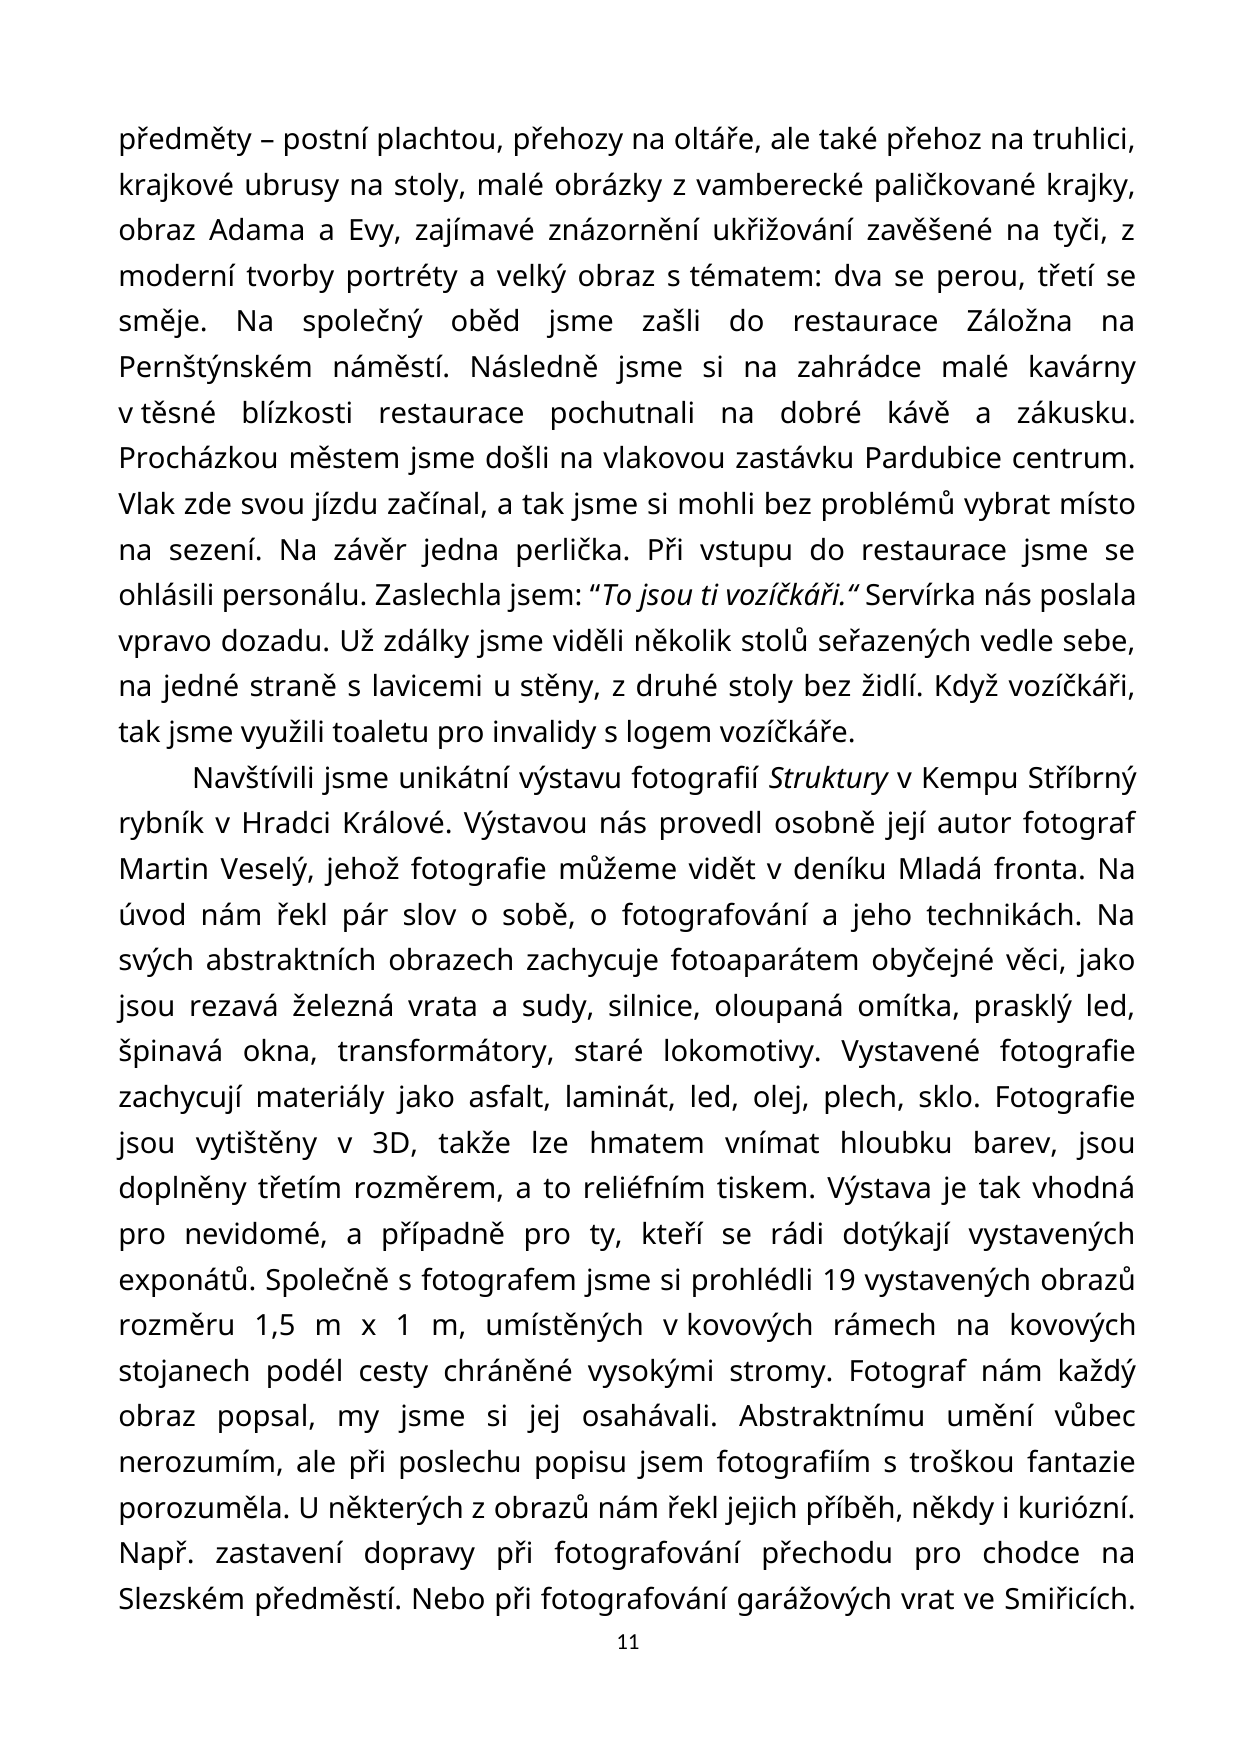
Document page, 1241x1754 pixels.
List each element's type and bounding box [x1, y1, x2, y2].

text [118, 757, 1137, 1618]
text [118, 118, 1137, 751]
